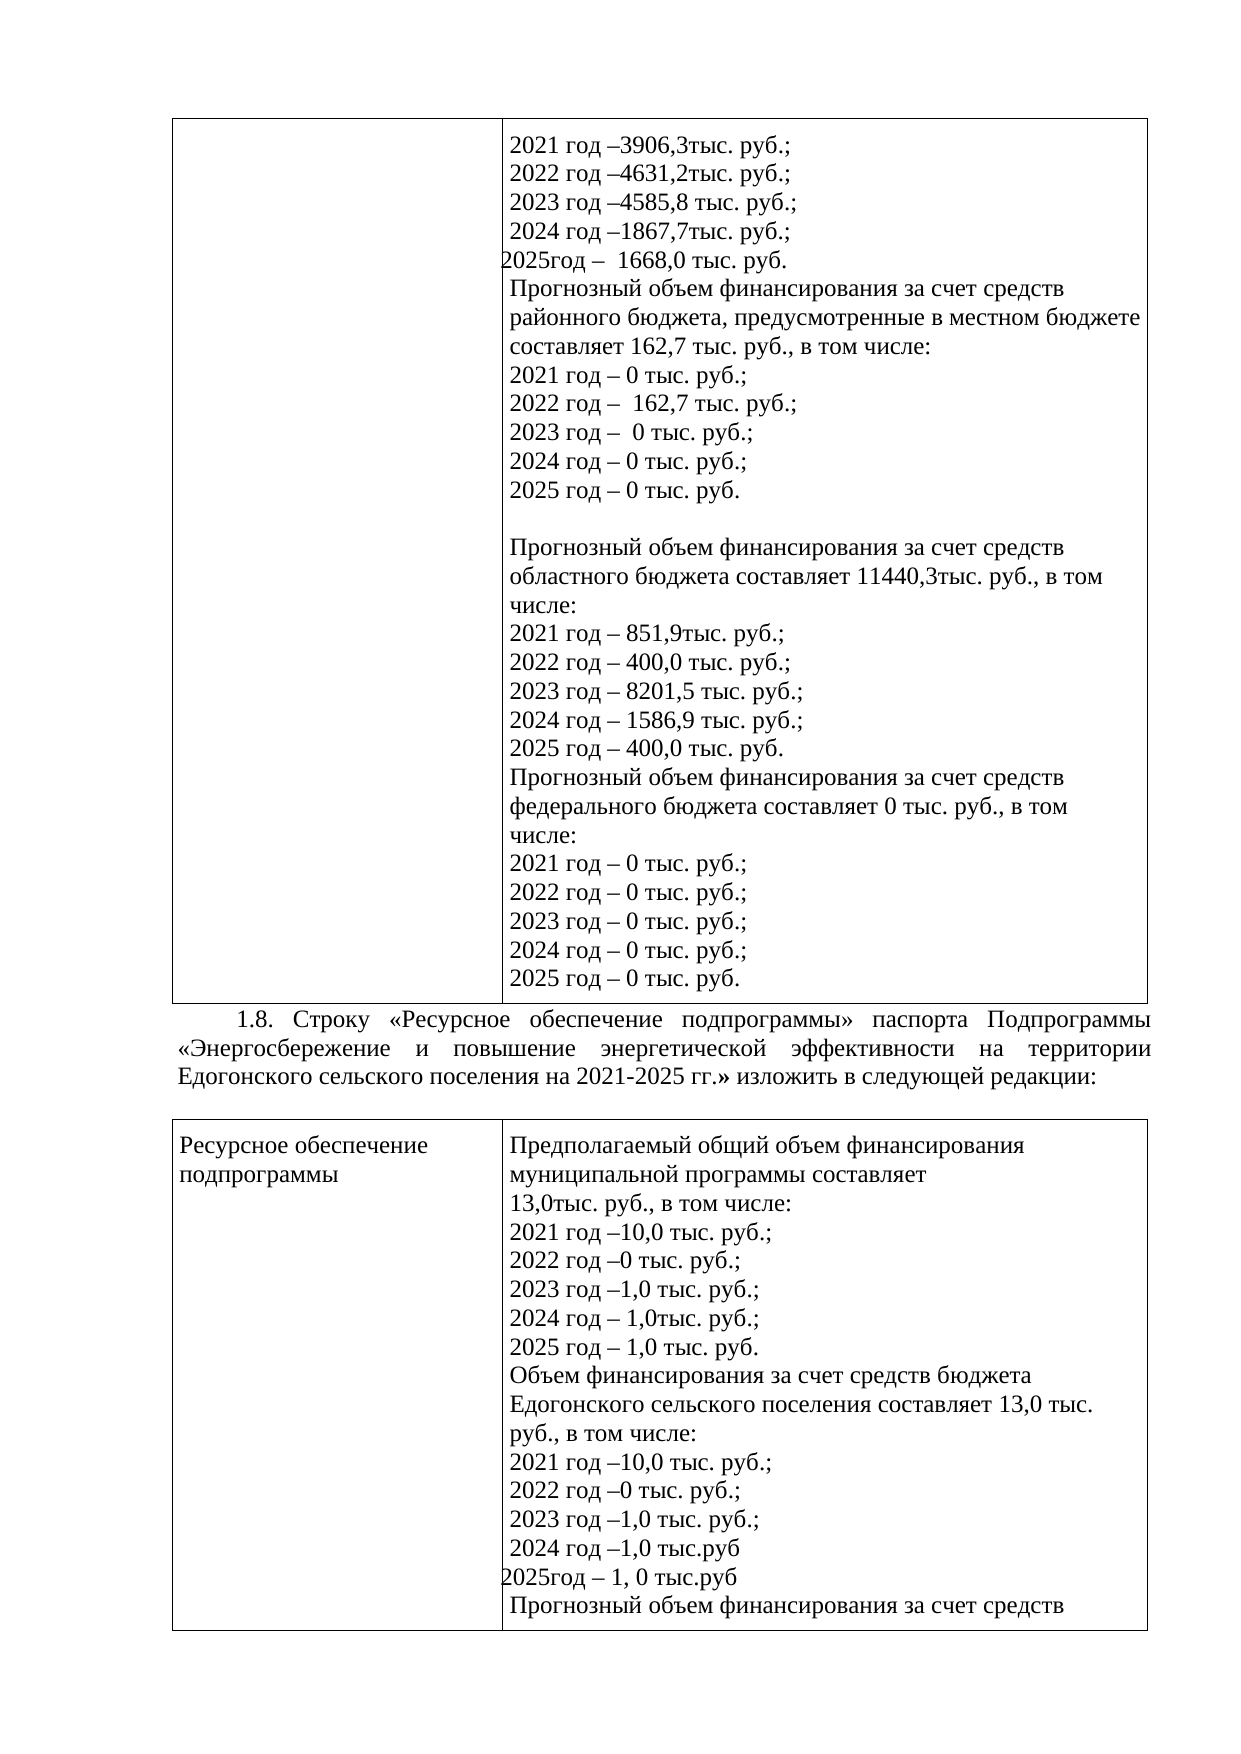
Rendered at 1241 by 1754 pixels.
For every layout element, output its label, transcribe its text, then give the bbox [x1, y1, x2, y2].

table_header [173, 119, 502, 1003]
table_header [503, 1120, 1147, 1630]
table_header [173, 1120, 502, 1630]
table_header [503, 119, 1147, 1003]
text 1.8. Строку «Ресурсное обеспечение подпрограммы» паспорта Подпрограммы «Энергосбережение и повышение энергетической эффективности на территории Едогонского сельского поселения на 2021-2025 гг.» изложить в следующей редакции: [177, 1004, 1152, 1090]
